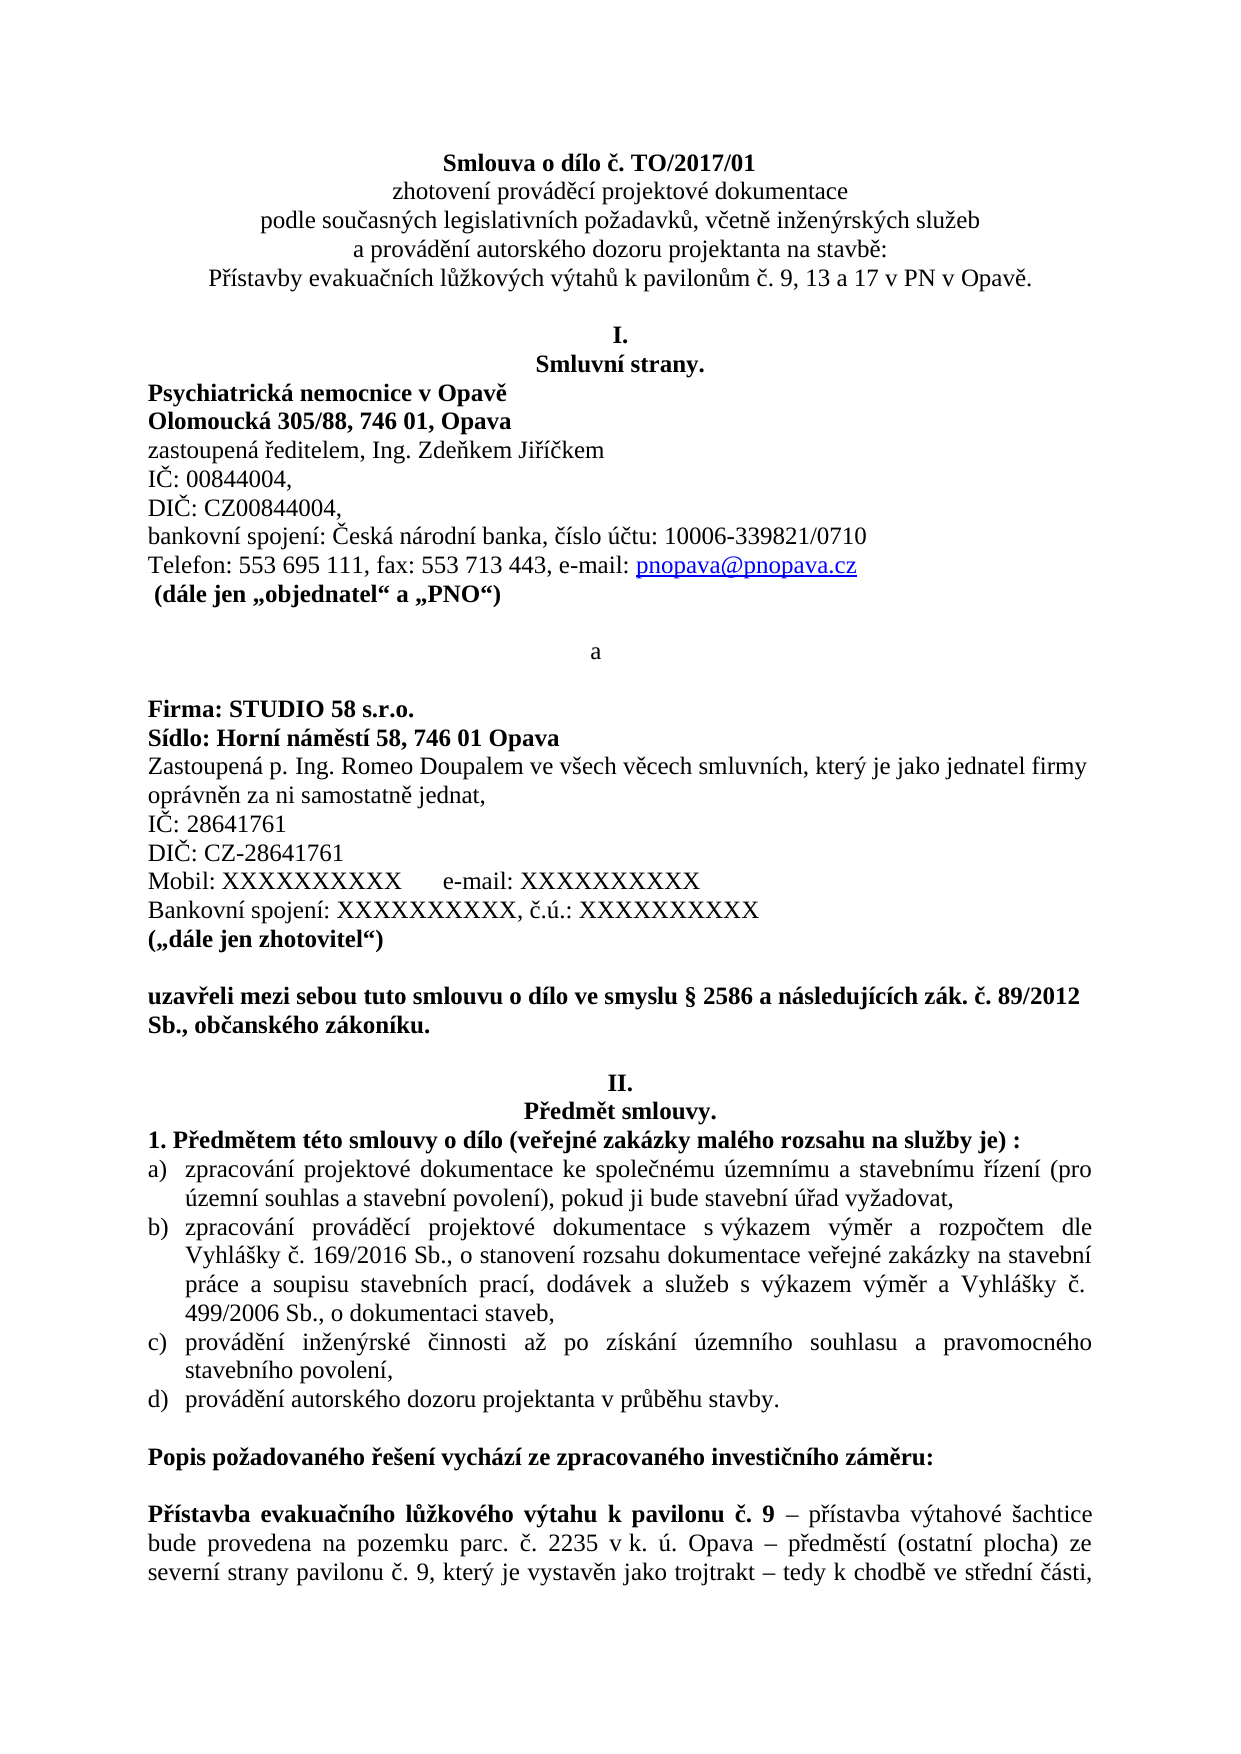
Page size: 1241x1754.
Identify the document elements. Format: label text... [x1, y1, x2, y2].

list provádění inženýrské činnosti až po získání územního souhlasu a pravomocného stavebního povolení, [148, 1327, 1093, 1384]
text Přístavby evakuačních lůžkových výtahů k pavilonům č. 9, 13 a 17 v PN v Opavě. [148, 263, 1093, 291]
text bankovní spojení: Česká národní banka, číslo účtu: 10006-339821/0710 [148, 521, 1093, 550]
text zhotovení prováděcí projektové dokumentace [148, 176, 1093, 205]
text („dále jen zhotovitel“) [148, 924, 1093, 953]
text IČ: 28641761 [148, 809, 1093, 838]
text IČ: 00844004, [148, 464, 1093, 493]
list zpracování prováděcí projektové dokumentace s výkazem výměr a rozpočtem dle Vyhlášky č. 169/2016 Sb., o stanovení rozsahu dokumentace veřejné zakázky na stavební práce a soupisu stavebních prací, dodávek a služeb s výkazem výměr a Vyhlášky č. 499/2006 Sb., o dokumentaci staveb, [148, 1212, 1093, 1327]
text 1. Předmětem této smlouvy o dílo (veřejné zakázky malého rozsahu na služby je) : [148, 1125, 1093, 1154]
text a [148, 636, 1093, 665]
list zpracování projektové dokumentace ke společnému územnímu a stavebnímu řízení (pro územní souhlas a stavební povolení), pokud ji bude stavební úřad vyžadovat, [148, 1154, 1093, 1212]
text Mobil: XXXXXXXXXX e-mail: XXXXXXXXXX [148, 866, 1093, 895]
text Smluvní strany. [148, 349, 1093, 378]
text Psychiatrická nemocnice v Opavě [148, 378, 1093, 406]
text Předmět smlouvy. [148, 1096, 1093, 1125]
text Sídlo: Horní náměstí 58, 746 01 Opava [148, 723, 1093, 751]
text I. [148, 320, 1093, 349]
text a provádění autorského dozoru projektanta na stavbě: [148, 234, 1093, 263]
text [148, 1499, 1093, 1586]
text DIČ: CZ00844004, [148, 493, 1093, 521]
text Olomoucká 305/88, 746 01, Opava [148, 406, 1093, 435]
text Telefon: 553 695 111, fax: 553 713 443, e-mail: pnopava@pnopava.cz [148, 550, 1093, 579]
text (dále jen „objednatel“ a „PNO“) [148, 579, 1093, 608]
list provádění autorského dozoru projektanta v průběhu stavby. [148, 1384, 1093, 1413]
text Firma: STUDIO 58 s.r.o. [148, 694, 1093, 723]
text podle současných legislativních požadavků, včetně inženýrských služeb [148, 205, 1093, 234]
text II. [148, 1068, 1093, 1096]
text Zastoupená p. Ing. Romeo Doupalem ve všech věcech smluvních, který je jako jednatel firmy oprávněn za ni samostatně jednat, [148, 751, 1093, 809]
text zastoupená ředitelem, Ing. Zdeňkem Jiříčkem [148, 435, 1093, 464]
text uzavřeli mezi sebou tuto smlouvu o dílo ve smyslu § 2586 a následujících zák. č. 89/2012 Sb., občanského zákoníku. [148, 981, 1093, 1039]
text Bankovní spojení: XXXXXXXXXX, č.ú.: XXXXXXXXXX [148, 895, 1093, 924]
text DIČ: CZ-28641761 [148, 838, 1093, 866]
text Popis požadovaného řešení vychází ze zpracovaného investičního záměru: [148, 1442, 1093, 1471]
text Smlouva o dílo č. TO/2017/01 [369, 148, 1093, 176]
